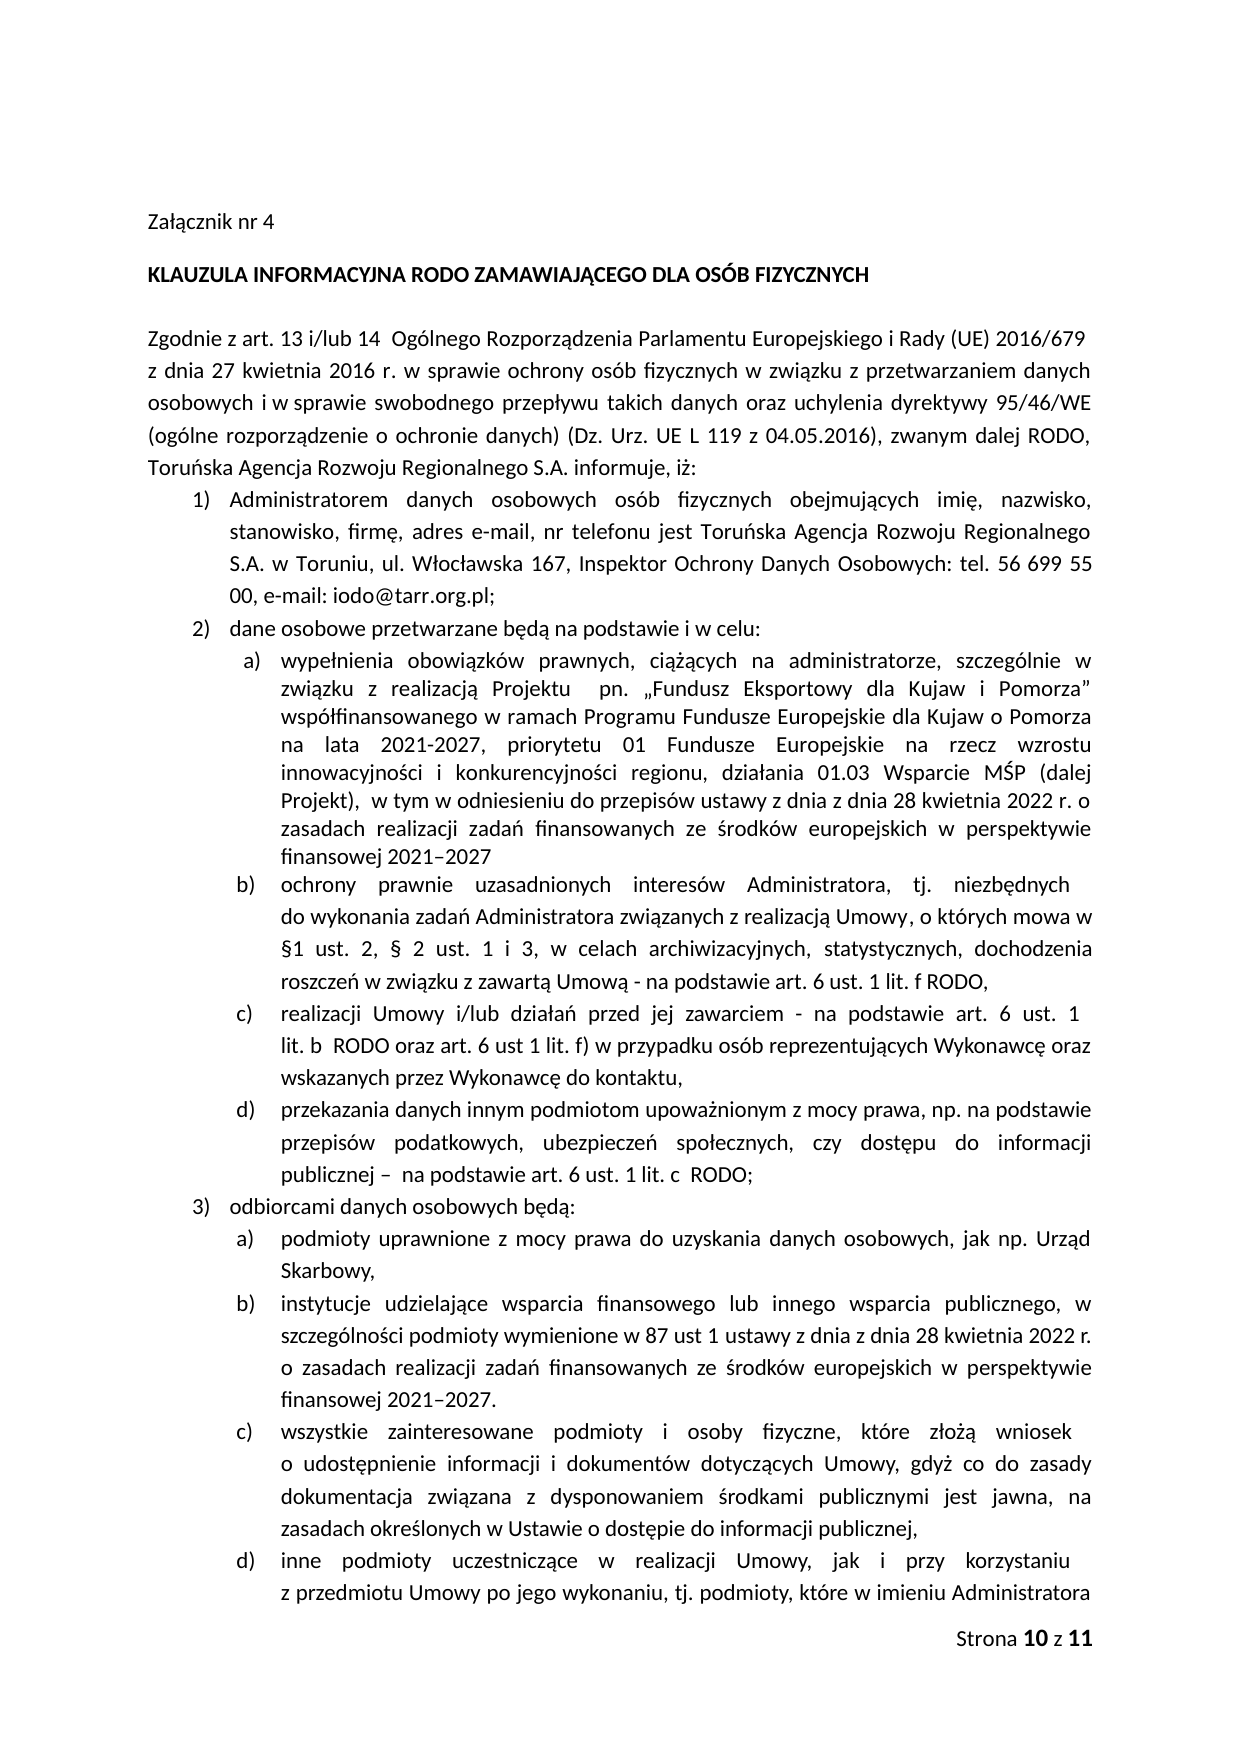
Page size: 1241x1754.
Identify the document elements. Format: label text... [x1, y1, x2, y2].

list wypełnienia obowiązków prawnych, ciążących na administratorze, szczególnie w związku z realizacją Projektu pn. „Fundusz Eksportowy dla Kujaw i Pomorza” współfinansowanego w ramach Programu Fundusze Europejskie dla Kujaw o Pomorza na lata 2021-2027, priorytetu 01 Fundusze Europejskie na rzecz wzrostu innowacyjności i konkurencyjności regionu, działania 01.03 Wsparcie MŚP (dalej Projekt), w tym w odniesieniu do przepisów ustawy z dnia z dnia 28 kwietnia 2022 r. o zasadach realizacji zadań finansowanych ze środków europejskich w perspektywie finansowej 2021–2027 [243, 646, 1093, 870]
list ochrony prawnie uzasadnionych interesów Administratora, tj. niezbędnych do wykonania zadań Administratora związanych z realizacją Umowy, o których mowa w §1 ust. 2, § 2 ust. 1 i 3, w celach archiwizacyjnych, statystycznych, dochodzenia roszczeń w związku z zawartą Umową - na podstawie art. 6 ust. 1 lit. f RODO, [236, 870, 1093, 995]
list instytucje udzielające wsparcia finansowego lub innego wsparcia publicznego, w szczególności podmioty wymienione w 87 ust 1 ustawy z dnia z dnia 28 kwietnia 2022 r. o zasadach realizacji zadań finansowanych ze środków europejskich w perspektywie finansowej 2021–2027. [236, 1289, 1093, 1413]
list podmioty uprawnione z mocy prawa do uzyskania danych osobowych, jak np. Urząd Skarbowy, [236, 1224, 1093, 1284]
text Zgodnie z art. 13 i/lub 14 Ogólnego Rozporządzenia Parlamentu Europejskiego i Rady (UE) 2016/679 z dnia 27 kwietnia 2016 r. w sprawie ochrony osób fizycznych w związku z przetwarzaniem danych osobowych i w sprawie swobodnego przepływu takich danych oraz uchylenia dyrektywy 95/46/WE (ogólne rozporządzenie o ochronie danych) (Dz. Urz. UE L 119 z 04.05.2016), zwanym dalej RODO, Toruńska Agencja Rozwoju Regionalnego S.A. informuje, iż: [148, 324, 1093, 481]
list realizacji Umowy i/lub działań przed jej zawarciem - na podstawie art. 6 ust. 1 lit. b RODO oraz art. 6 ust 1 lit. f) w przypadku osób reprezentujących Wykonawcę oraz wskazanych przez Wykonawcę do kontaktu, [236, 999, 1093, 1091]
list Administratorem danych osobowych osób fizycznych obejmujących imię, nazwisko, stanowisko, firmę, adres e-mail, nr telefonu jest Toruńska Agencja Rozwoju Regionalnego S.A. w Toruniu, ul. Włocławska 167, Inspektor Ochrony Danych Osobowych: tel. 56 699 55 00, e-mail: iodo@tarr.org.pl; [192, 485, 1093, 610]
list odbiorcami danych osobowych będą: [192, 1192, 1093, 1220]
list wszystkie zainteresowane podmioty i osoby fizyczne, które złożą wniosek o udostępnienie informacji i dokumentów dotyczących Umowy, gdyż co do zasady dokumentacja związana z dysponowaniem środkami publicznymi jest jawna, na zasadach określonych w Ustawie o dostępie do informacji publicznej, [236, 1417, 1093, 1542]
text Załącznik nr 4 [148, 207, 1093, 235]
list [236, 1546, 1093, 1606]
list przekazania danych innym podmiotom upoważnionym z mocy prawa, np. na podstawie przepisów podatkowych, ubezpieczeń społecznych, czy dostępu do informacji publicznej – na podstawie art. 6 ust. 1 lit. c RODO; [236, 1096, 1093, 1188]
list dane osobowe przetwarzane będą na podstawie i w celu: [192, 614, 1093, 642]
text KLAUZULA INFORMACYJNA RODO ZAMAWIAJĄCEGO DLA OSÓB FIZYCZNYCH [148, 260, 1093, 288]
